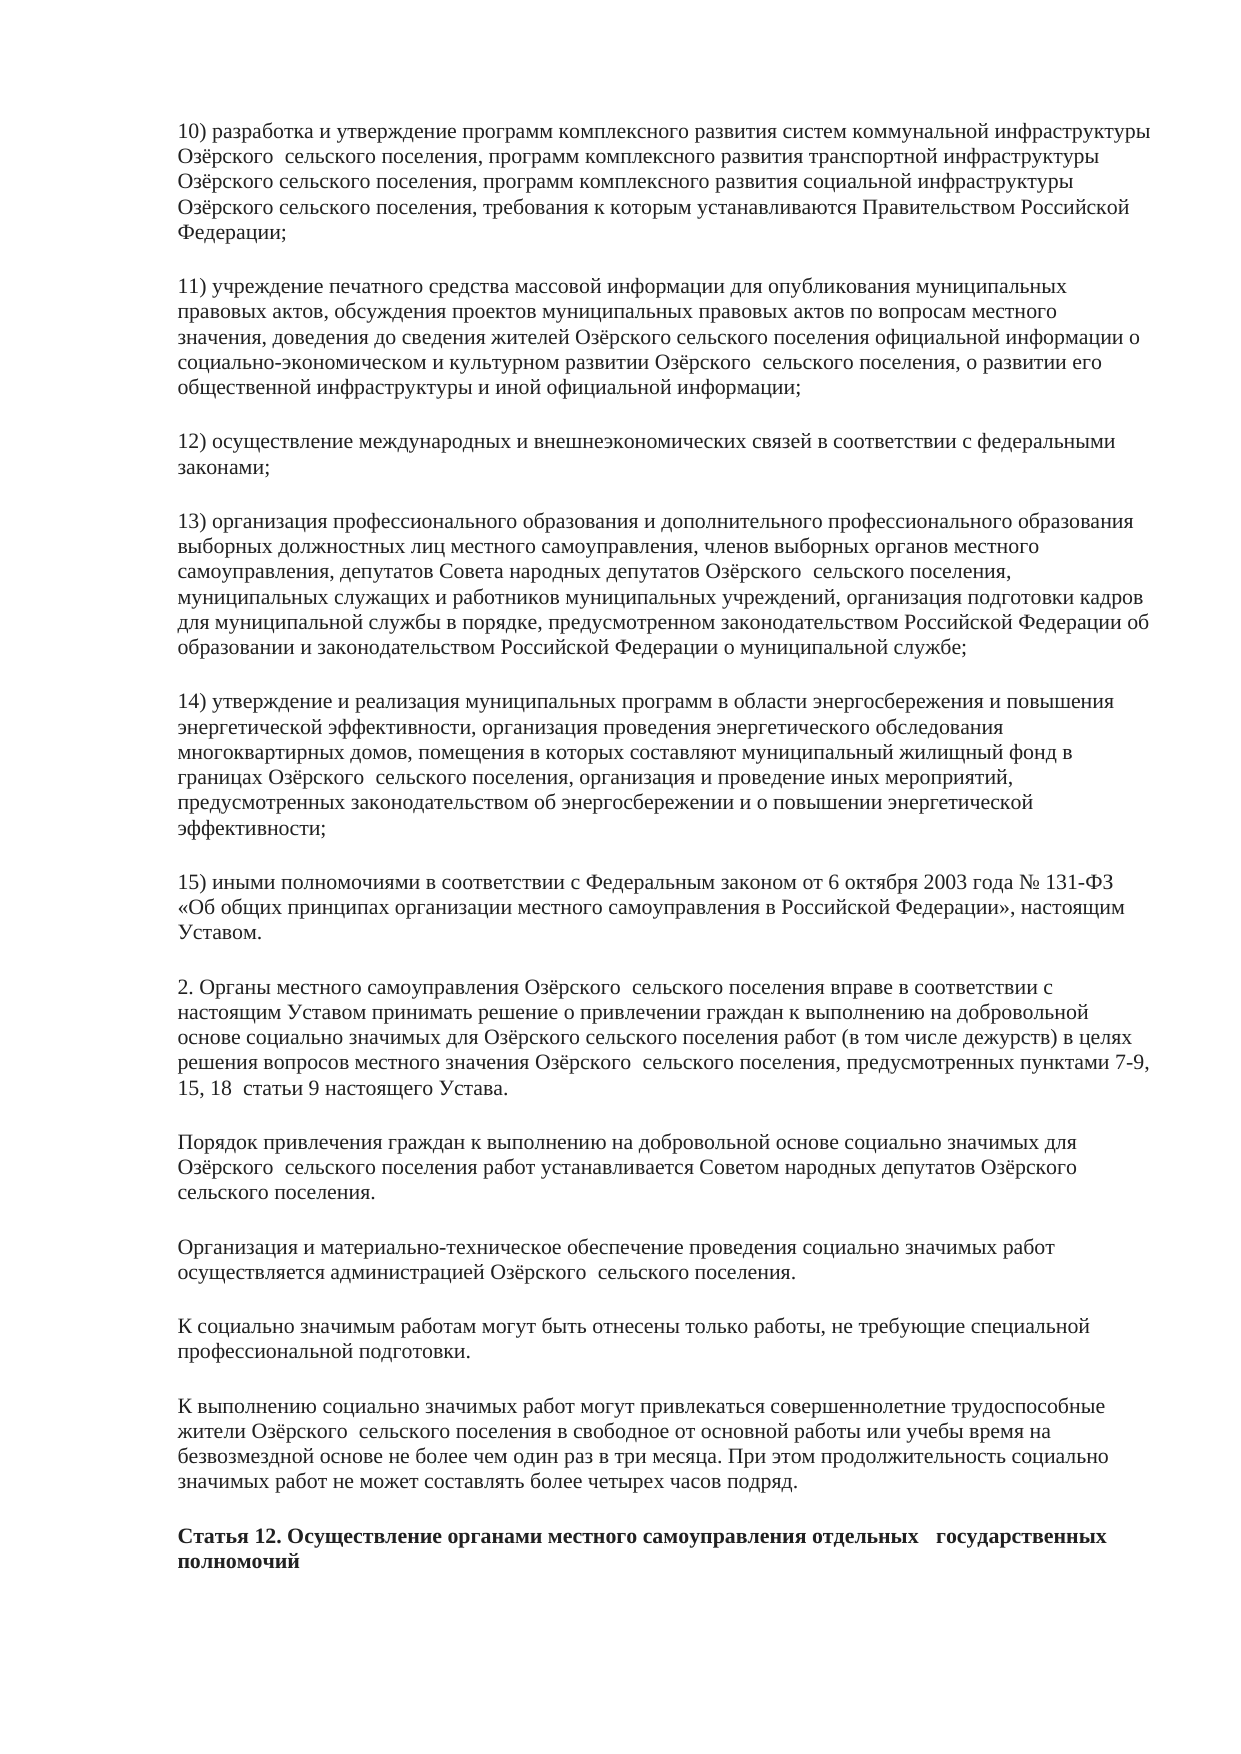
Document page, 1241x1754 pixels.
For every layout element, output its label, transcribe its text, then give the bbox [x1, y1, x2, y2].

text 2. Органы местного самоуправления Озёрского сельского поселения вправе в соответствии с настоящим Уставом принимать решение о привлечении граждан к выполнению на добровольной основе социально значимых для Озёрского сельского поселения работ (в том числе дежурств) в целях решения вопросов местного значения Озёрского сельского поселения, предусмотренных пунктами 7-9, 15, 18 статьи 9 настоящего Устава. [177, 974, 1152, 1100]
text 15) иными полномочиями в соответствии с Федеральным законом от 6 октября 2003 года № 131-ФЗ «Об общих принципах организации местного самоуправления в Российской Федерации», настоящим Уставом. [177, 869, 1152, 944]
text 13) организация профессионального образования и дополнительного профессионального образования выборных должностных лиц местного самоуправления, членов выборных органов местного самоуправления, депутатов Совета народных депутатов Озёрского сельского поселения, муниципальных служащих и работников муниципальных учреждений, организация подготовки кадров для муниципальной службы в порядке, предусмотренном законодательством Российской Федерации об образовании и законодательством Российской Федерации о муниципальной службе; [177, 508, 1152, 659]
text Организация и материально-техническое обеспечение проведения социально значимых работ осуществляется администрацией Озёрского сельского поселения. [177, 1234, 1152, 1284]
text Статья 12. Осуществление органами местного самоуправления отдельных государственных полномочий [177, 1523, 1152, 1573]
text К выполнению социально значимых работ могут привлекаться совершеннолетние трудоспособные жители Озёрского сельского поселения в свободное от основной работы или учебы время на безвозмездной основе не более чем один раз в три месяца. При этом продолжительность социально значимых работ не может составлять более четырех часов подряд. [177, 1393, 1152, 1494]
text Порядок привлечения граждан к выполнению на добровольной основе социально значимых для Озёрского сельского поселения работ устанавливается Советом народных депутатов Озёрского сельского поселения. [177, 1129, 1152, 1204]
text К социально значимым работам могут быть отнесены только работы, не требующие специальной профессиональной подготовки. [177, 1313, 1152, 1364]
text 14) утверждение и реализация муниципальных программ в области энергосбережения и повышения энергетической эффективности, организация проведения энергетического обследования многоквартирных домов, помещения в которых составляют муниципальный жилищный фонд в границах Озёрского сельского поселения, организация и проведение иных мероприятий, предусмотренных законодательством об энергосбережении и о повышении энергетической эффективности; [177, 688, 1152, 840]
text 11) учреждение печатного средства массовой информации для опубликования муниципальных правовых актов, обсуждения проектов муниципальных правовых актов по вопросам местного значения, доведения до сведения жителей Озёрского сельского поселения официальной информации о социально-экономическом и культурном развитии Озёрского сельского поселения, о развитии его общественной инфраструктуры и иной официальной информации; [177, 273, 1152, 399]
text 12) осуществление международных и внешнеэкономических связей в соответствии с федеральными законами; [177, 428, 1152, 479]
text 10) разработка и утверждение программ комплексного развития систем коммунальной инфраструктуры Озёрского сельского поселения, программ комплексного развития транспортной инфраструктуры Озёрского сельского поселения, программ комплексного развития социальной инфраструктуры Озёрского сельского поселения, требования к которым устанавливаются Правительством Российской Федерации; [177, 118, 1152, 244]
